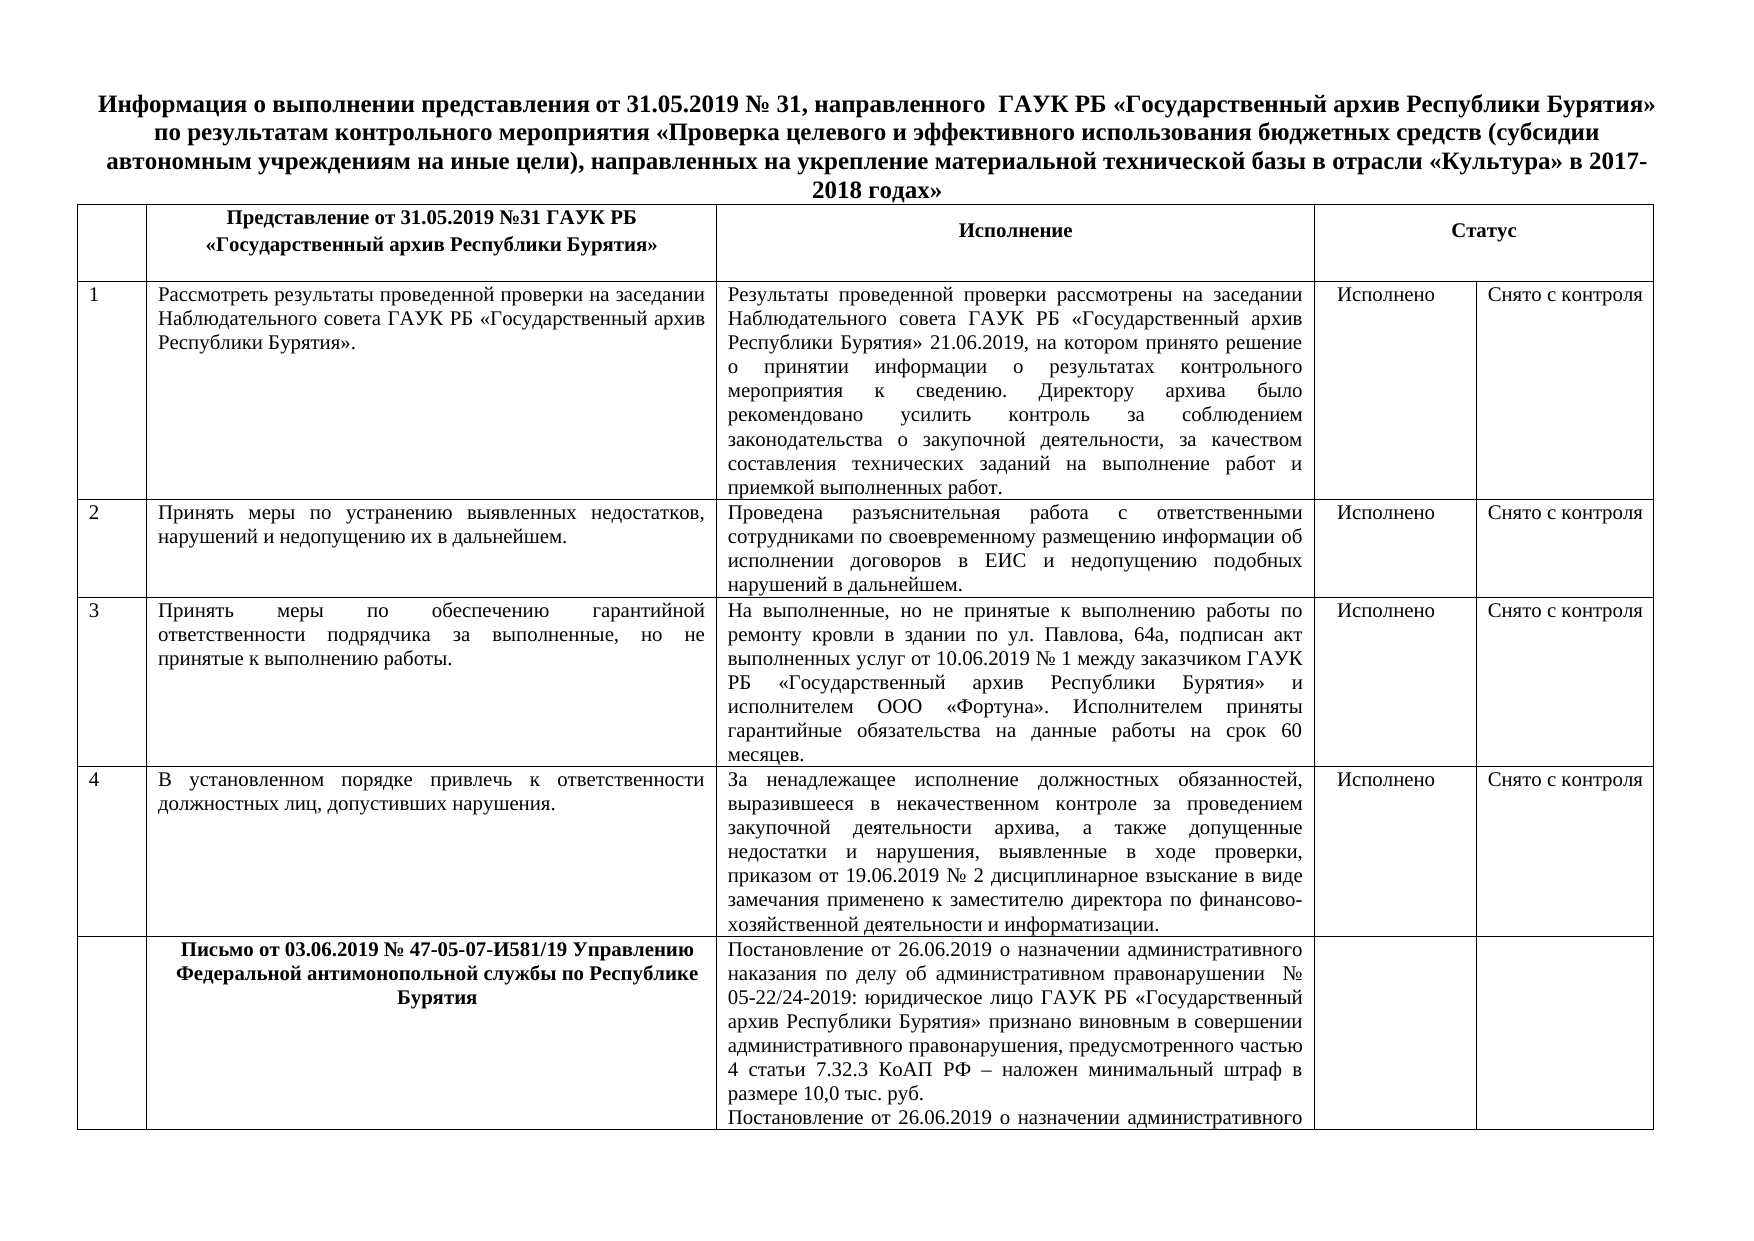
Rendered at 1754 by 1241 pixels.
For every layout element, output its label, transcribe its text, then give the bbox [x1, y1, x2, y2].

table_cell [78, 937, 146, 1129]
table_cell Снято с контроля [1477, 767, 1653, 936]
table_cell На выполненные, но не принятые к выполнению работы по ремонту кровли в здании по ул. Павлова, 64а, подписан акт выполненных услуг от 10.06.2019 № 1 между заказчиком ГАУК РБ «Государственный архив Республики Бурятия» и исполнителем ООО «Фортуна». Исполнителем приняты гарантийные обязательства на данные работы на срок 60 месяцев. [717, 598, 1314, 766]
table_cell Принять меры по обеспечению гарантийной ответственности подрядчика за выполненные, но не принятые к выполнению работы. [147, 598, 716, 766]
table_header Статус [1315, 205, 1653, 281]
table_cell Исполнено [1315, 282, 1476, 499]
table_header Представление от 31.05.2019 №31 ГАУК РБ «Государственный архив Республики Бурятия» [147, 205, 716, 281]
table_cell 3 [78, 598, 146, 766]
table_cell [1477, 937, 1653, 1129]
table_cell За ненадлежащее исполнение должностных обязанностей, выразившееся в некачественном контроле за проведением закупочной деятельности архива, а также допущенные недостатки и нарушения, выявленные в ходе проверки, приказом от 19.06.2019 № 2 дисциплинарное взыскание в виде замечания применено к заместителю директора по финансово-хозяйственной деятельности и информатизации. [717, 767, 1314, 936]
table_cell Результаты проведенной проверки рассмотрены на заседании Наблюдательного совета ГАУК РБ «Государственный архив Республики Бурятия» 21.06.2019, на котором принято решение о принятии информации о результатах контрольного мероприятия к сведению. Директору архива было рекомендовано усилить контроль за соблюдением законодательства о закупочной деятельности, за качеством составления технических заданий на выполнение работ и приемкой выполненных работ. [717, 282, 1314, 499]
table_cell 1 [78, 282, 146, 499]
table_cell Исполнено [1315, 500, 1476, 597]
table_cell В установленном порядке привлечь к ответственности должностных лиц, допустивших нарушения. [147, 767, 716, 936]
table_cell Исполнено [1315, 767, 1476, 936]
table_cell 2 [78, 500, 146, 597]
table_cell Снято с контроля [1477, 282, 1653, 499]
table_header [78, 205, 146, 281]
text Информация о выполнении представления от 31.05.2019 № 31, направленного ГАУК РБ «Государственный архив Республики Бурятия» по результатам контрольного мероприятия «Проверка целевого и эффективного использования бюджетных средств (субсидии автономным учреждениям на иные цели), направленных на укрепление материальной технической базы в отрасли «Культура» в 2017-2018 годах» [89, 89, 1665, 204]
table_cell 4 [78, 767, 146, 936]
table_cell Снято с контроля [1477, 598, 1653, 766]
table_cell Проведена разъяснительная работа с ответственными сотрудниками по своевременному размещению информации об исполнении договоров в ЕИС и недопущению подобных нарушений в дальнейшем. [717, 500, 1314, 597]
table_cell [717, 937, 1314, 1129]
table_cell Принять меры по устранению выявленных недостатков, нарушений и недопущению их в дальнейшем. [147, 500, 716, 597]
table_cell [1315, 937, 1476, 1129]
table_cell Снято с контроля [1477, 500, 1653, 597]
table_header Исполнение [717, 205, 1314, 281]
table_cell Рассмотреть результаты проведенной проверки на заседании Наблюдательного совета ГАУК РБ «Государственный архив Республики Бурятия». [147, 282, 716, 499]
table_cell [147, 937, 716, 1129]
table_cell Исполнено [1315, 598, 1476, 766]
